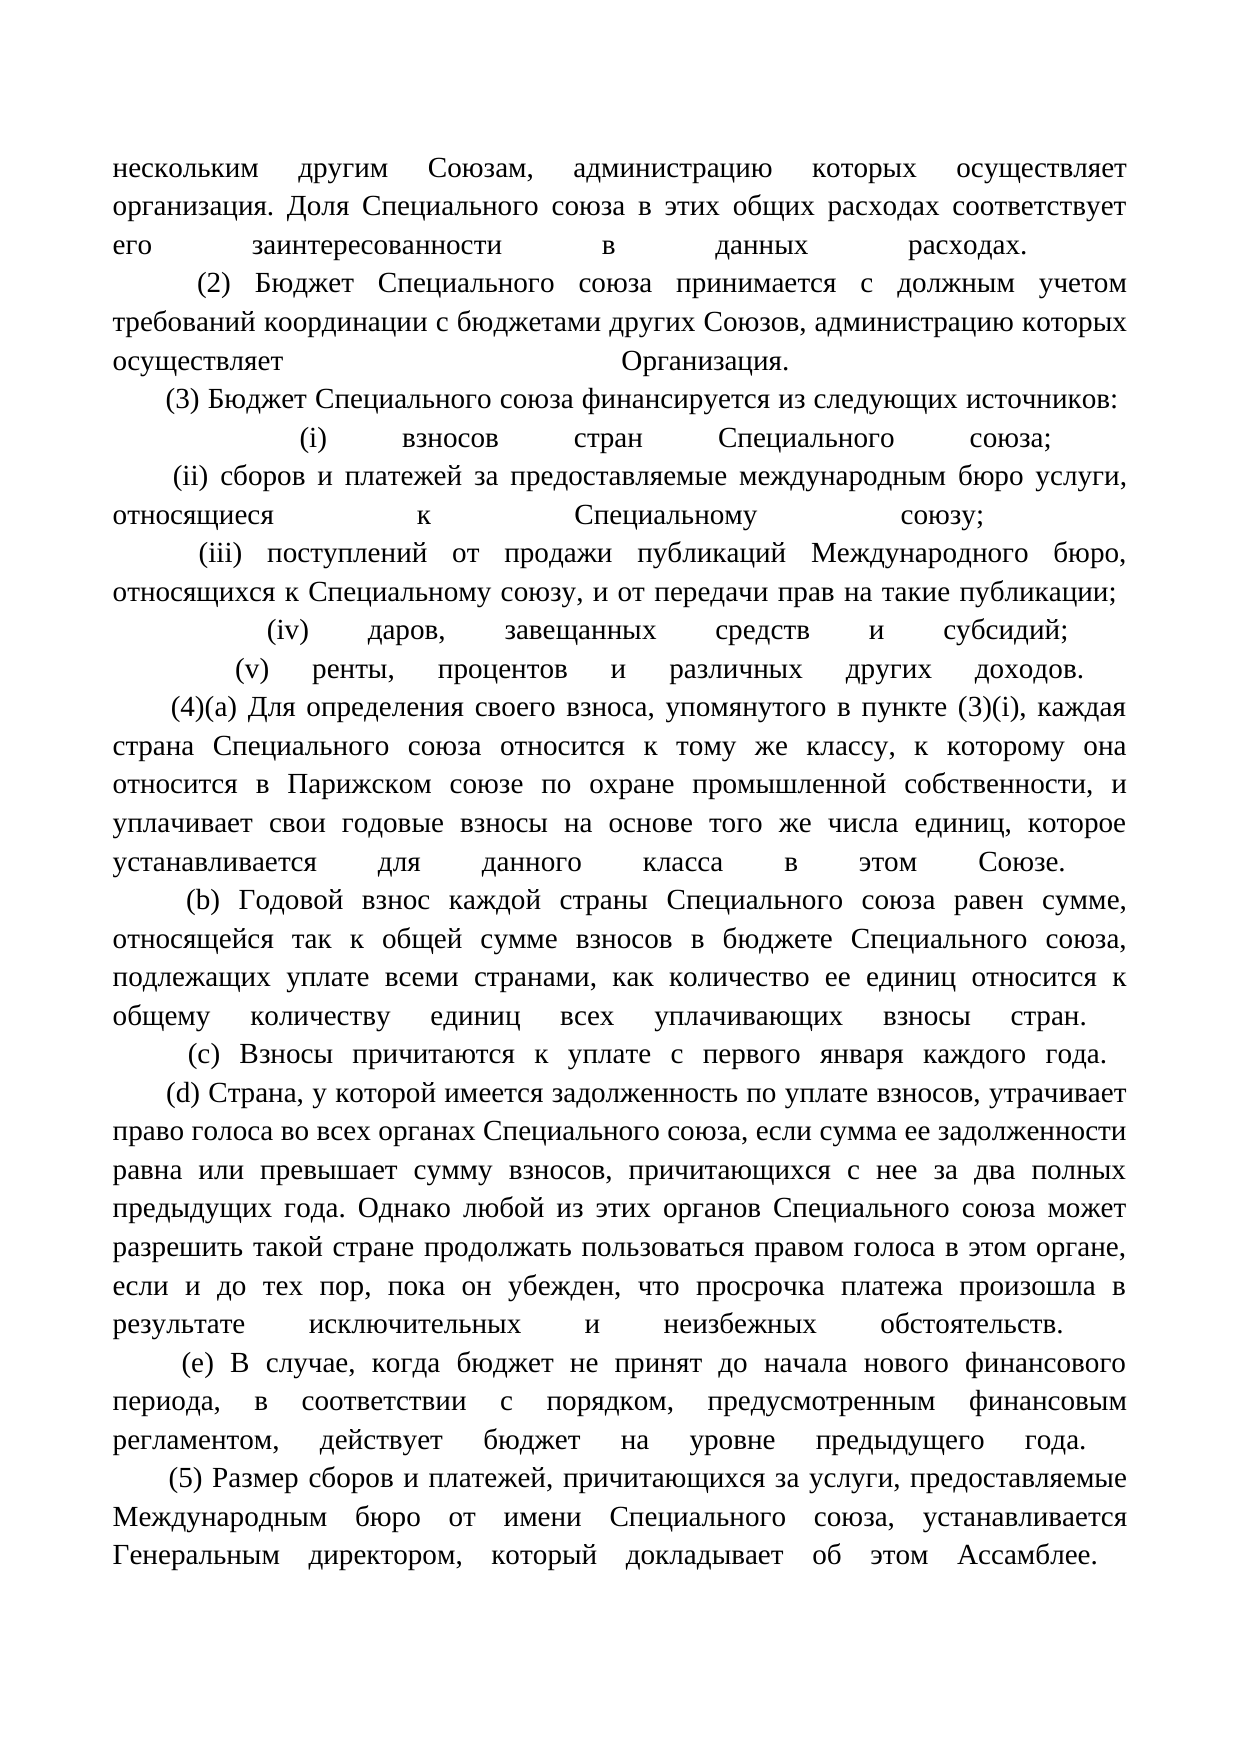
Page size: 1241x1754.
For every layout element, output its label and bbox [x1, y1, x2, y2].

text [112, 150, 1128, 1571]
